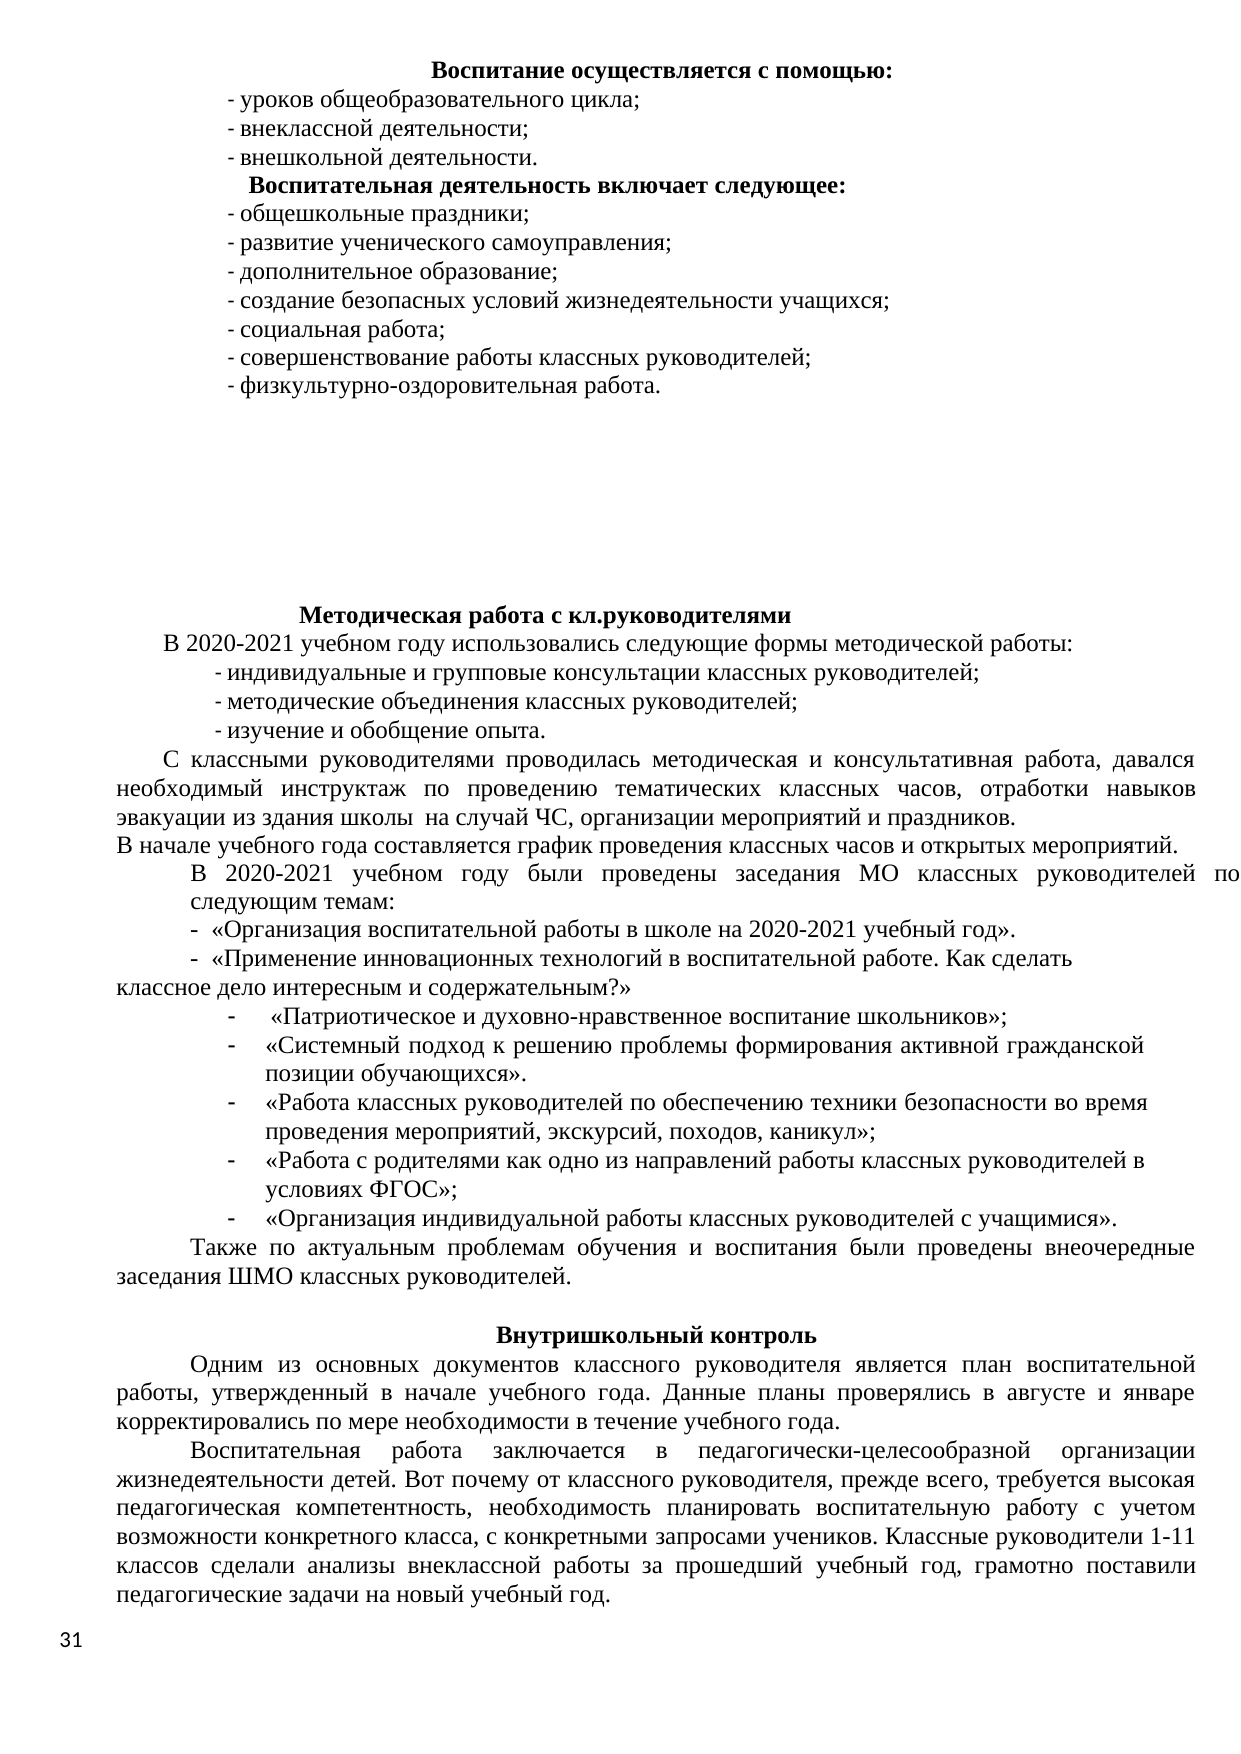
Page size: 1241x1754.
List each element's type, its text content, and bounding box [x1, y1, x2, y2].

list индивидуальные и групповые консультации классных руководителей; [214, 657, 1240, 686]
list развитие ученического самоуправления; [227, 227, 1240, 256]
text Также по актуальным проблемам обучения и воспитания были проведены внеочередные заседания ШМО классных руководителей. [116, 1232, 1196, 1290]
list создание безопасных условий жизнедеятельности учащихся; [227, 286, 1240, 315]
list «Патриотическое и духовно-нравственное воспитание школьников»; [228, 1001, 1240, 1030]
text Одним из основных документов классного руководителя является план воспитательной работы, утвержденный в начале учебного года. Данные планы проверялись в августе и январе корректировались по мере необходимости в течение учебного года. [116, 1349, 1196, 1435]
list «Организация индивидуальной работы классных руководителей с учащимися». [227, 1203, 1240, 1232]
list внеклассной деятельности; [227, 113, 1240, 142]
subtitle Воспитательная деятельность включает следующее: [248, 172, 1240, 199]
list внешкольной деятельности. [227, 142, 1240, 171]
text В 2020-2021 учебном году были проведены заседания МО классных руководителей по следующим темам: [190, 859, 1240, 915]
list «Организация воспитательной работы в школе на 2020-2021 учебный год». [190, 915, 1240, 943]
list «Работа классных руководителей по обеспечению техники безопасности во время проведения мероприятий, экскурсий, походов, каникул»; [228, 1087, 1196, 1145]
text Внутришкольный контроль [145, 1320, 1167, 1348]
list общешкольные праздники; [227, 199, 1240, 227]
text Воспитательная работа заключается в педагогически-целесообразной организации жизнедеятельности детей. Вот почему от классного руководителя, прежде всего, требуется высокая педагогическая компетентность, необходимость планировать воспитательную работу с учетом возможности конкретного класса, с конкретными запросами учеников. Классные руководители 1-11 классов сделали анализы внеклассной работы за прошедший учебный год, грамотно поставили педагогические задачи на новый учебный год. [116, 1435, 1196, 1607]
text В 2020-2021 учебном году использовались следующие формы методической работы: [163, 629, 1240, 657]
list изучение и обобщение опыта. [214, 715, 1240, 744]
text В начале учебного года составляется график проведения классных часов и открытых мероприятий. [116, 830, 1240, 859]
list физкультурно-оздоровительная работа. [227, 371, 1240, 399]
list «Применение инновационных технологий в воспитательной работе. Как сделать классное дело интересным и содержательным?» [116, 943, 1172, 1001]
list уроков общеобразовательного цикла; [227, 84, 1240, 113]
list методические объединения классных руководителей; [214, 686, 1240, 715]
text С классными руководителями проводилась методическая и консультативная работа, давался необходимый инструктаж по проведению тематических классных часов, отработки навыков эвакуации из здания школы на случай ЧС, организации мероприятий и праздников. [116, 744, 1196, 830]
subtitle Методическая работа с кл.руководителями [299, 601, 1240, 629]
list «Системный подход к решению проблемы формирования активной гражданской позиции обучающихся». [228, 1030, 1196, 1087]
list дополнительное образование; [227, 256, 1240, 286]
list социальная работа; [227, 315, 1240, 343]
list совершенствование работы классных руководителей; [227, 343, 1240, 371]
list «Работа с родителями как одно из направлений работы классных руководителей в условиях ФГОС»; [227, 1145, 1240, 1203]
subtitle Воспитание осуществляется с помощью: [431, 56, 1240, 84]
